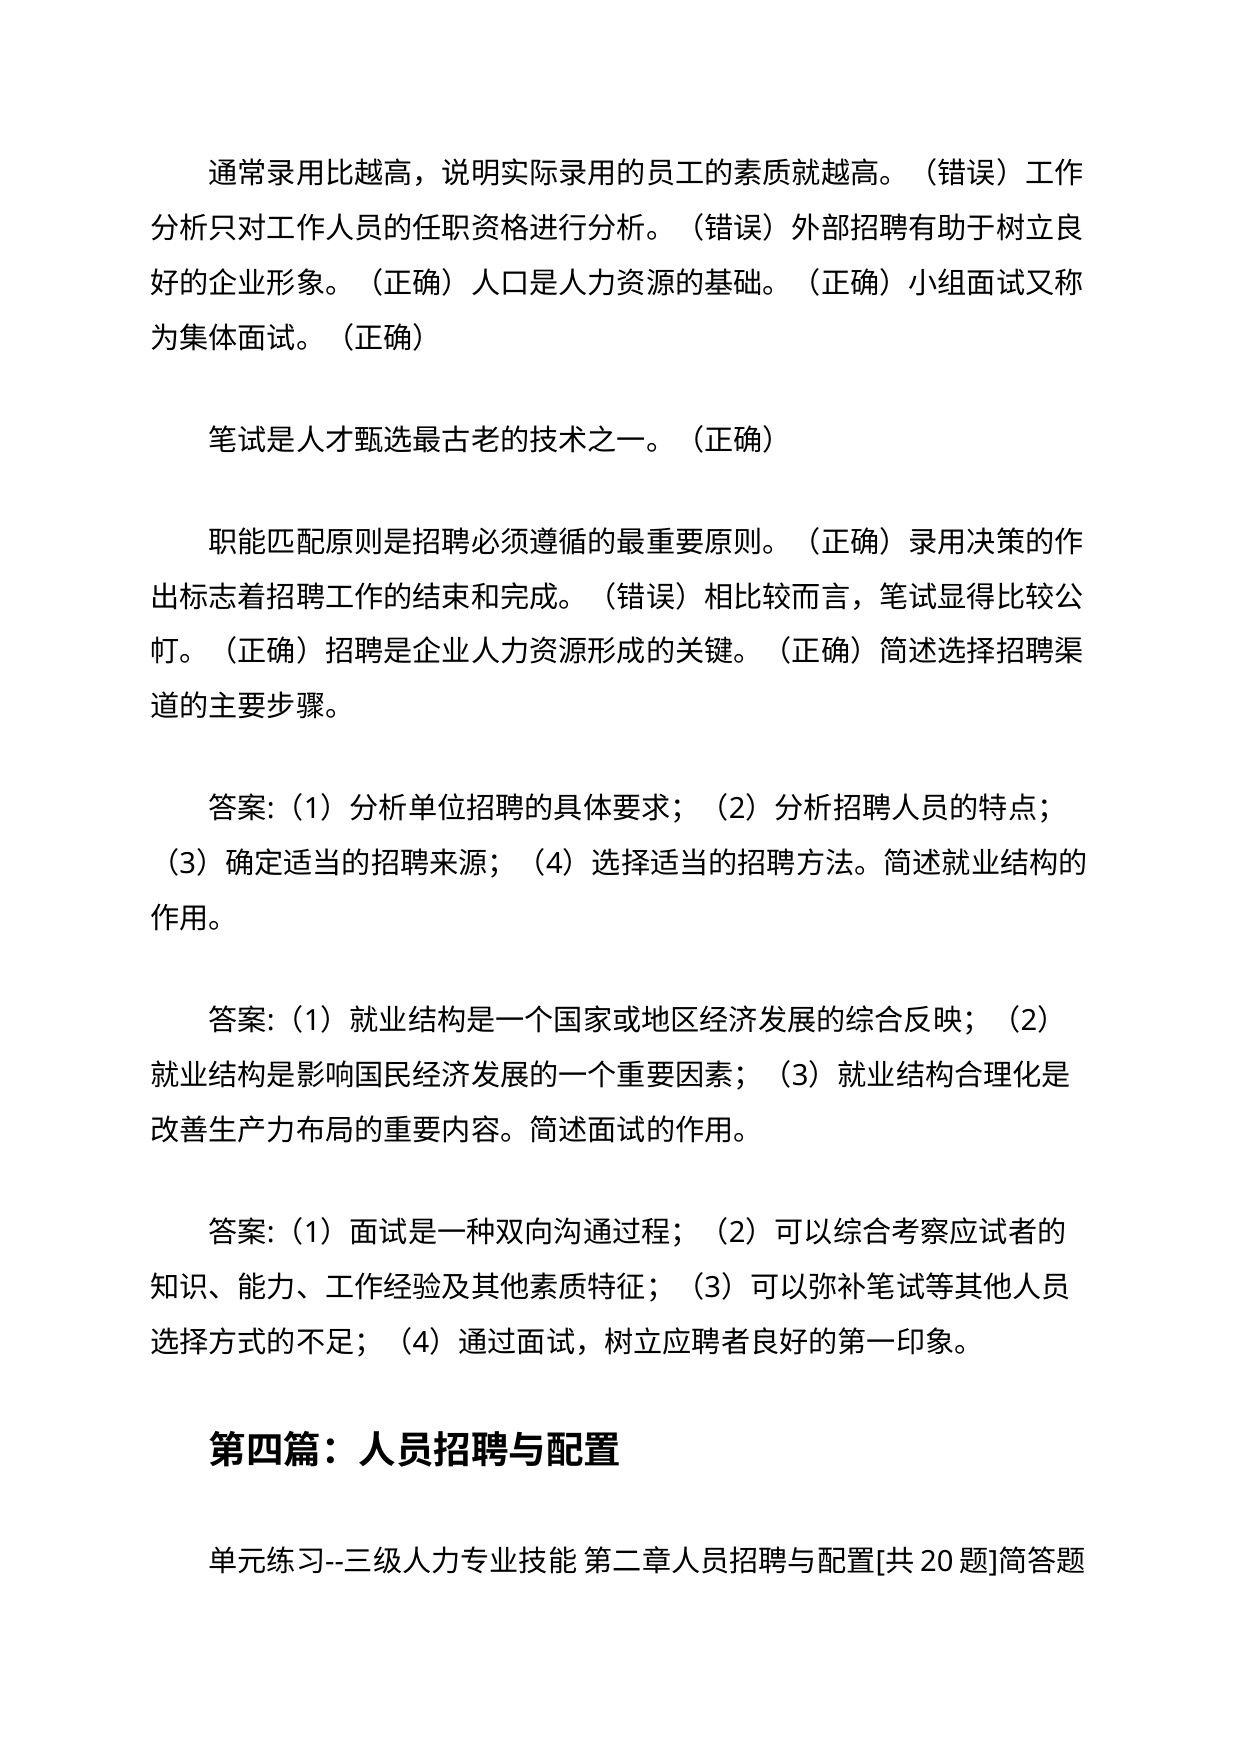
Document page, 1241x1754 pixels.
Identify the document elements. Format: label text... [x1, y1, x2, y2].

text 第四篇：人员招聘与配置 [150, 1420, 1090, 1474]
text 笔试是人才甄选最古老的技术之一。（正确） [150, 416, 1090, 459]
text 答案:（1）面试是一种双向沟通过程；（2）可以综合考察应试者的知识、能力、工作经验及其他素质特征；（3）可以弥补笔试等其他人员选择方式的不足；（4）通过面试，树立应聘者良好的第一印象。 [150, 1208, 1090, 1361]
text 答案:（1）就业结构是一个国家或地区经济发展的综合反映；（2）就业结构是影响国民经济发展的一个重要因素；（3）就业结构合理化是改善生产力布局的重要内容。简述面试的作用。 [150, 996, 1090, 1149]
text 职能匹配原则是招聘必须遵循的最重要原则。（正确）录用决策的作出标志着招聘工作的结束和完成。（错误）相比较而言，笔试显得比较公帄。（正确）招聘是企业人力资源形成的关键。（正确）简述选择招聘渠道的主要步骤。 [150, 518, 1090, 725]
text 答案:（1）分析单位招聘的具体要求；（2）分析招聘人员的特点；（3）确定适当的招聘来源；（4）选择适当的招聘方法。简述就业结构的作用。 [150, 785, 1090, 937]
text 通常录用比越高，说明实际录用的员工的素质就越高。（错误）工作分析只对工作人员的任职资格进行分析。（错误）外部招聘有助于树立良好的企业形象。（正确）人口是人力资源的基础。（正确）小组面试又称为集体面试。（正确） [150, 150, 1090, 357]
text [150, 1538, 1090, 1580]
